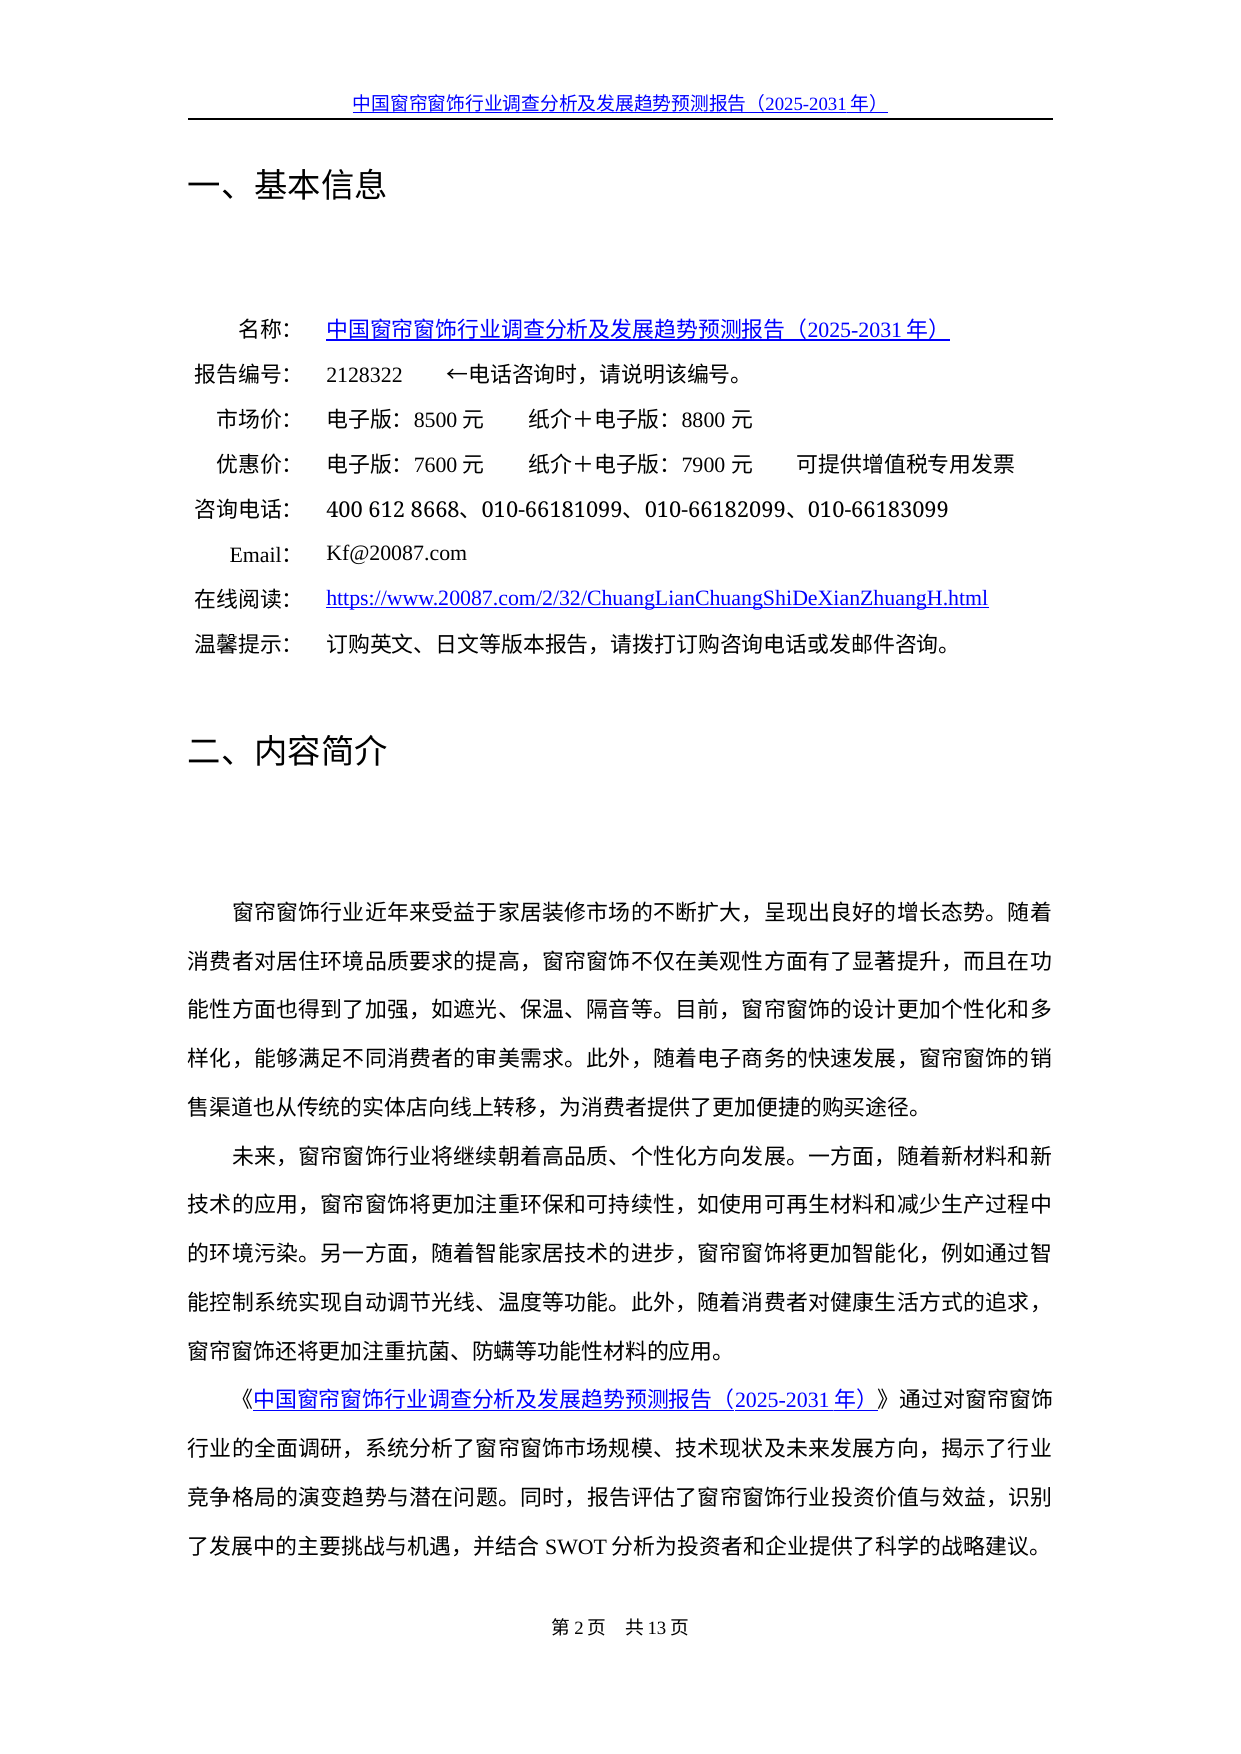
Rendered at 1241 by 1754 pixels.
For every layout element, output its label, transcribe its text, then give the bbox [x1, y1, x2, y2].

table_cell 温馨提示： [167, 627, 315, 672]
table_cell 电子版：8500 元 纸介＋电子版：8800 元 [315, 402, 1073, 447]
table_cell 咨询电话： [167, 492, 315, 537]
table_cell 电子版：7600 元 纸介＋电子版：7900 元 可提供增值税专用发票 [315, 447, 1073, 492]
table_header 中国窗帘窗饰行业调查分析及发展趋势预测报告（2025-2031年） [315, 312, 1073, 357]
table_cell 优惠价： [167, 447, 315, 492]
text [187, 894, 1053, 1561]
title 一、基本信息 [187, 150, 1053, 215]
table_cell [315, 582, 1073, 627]
table_cell 在线阅读： [167, 582, 315, 627]
table_cell 2128322 ←电话咨询时，请说明该编号。 [315, 357, 1073, 402]
table_cell 市场价： [167, 402, 315, 447]
table_header 名称： [167, 312, 315, 357]
title 二、内容简介 [187, 717, 1053, 782]
table_cell 订购英文、日文等版本报告，请拨打订购咨询电话或发邮件咨询。 [315, 627, 1073, 672]
table_cell Kf@20087.com [315, 537, 1073, 582]
table_cell 报告编号： [167, 357, 315, 402]
table_cell Email： [167, 537, 315, 582]
table_cell 400 612 8668、010-66181099、010-66182099、010-66183099 [315, 492, 1073, 537]
